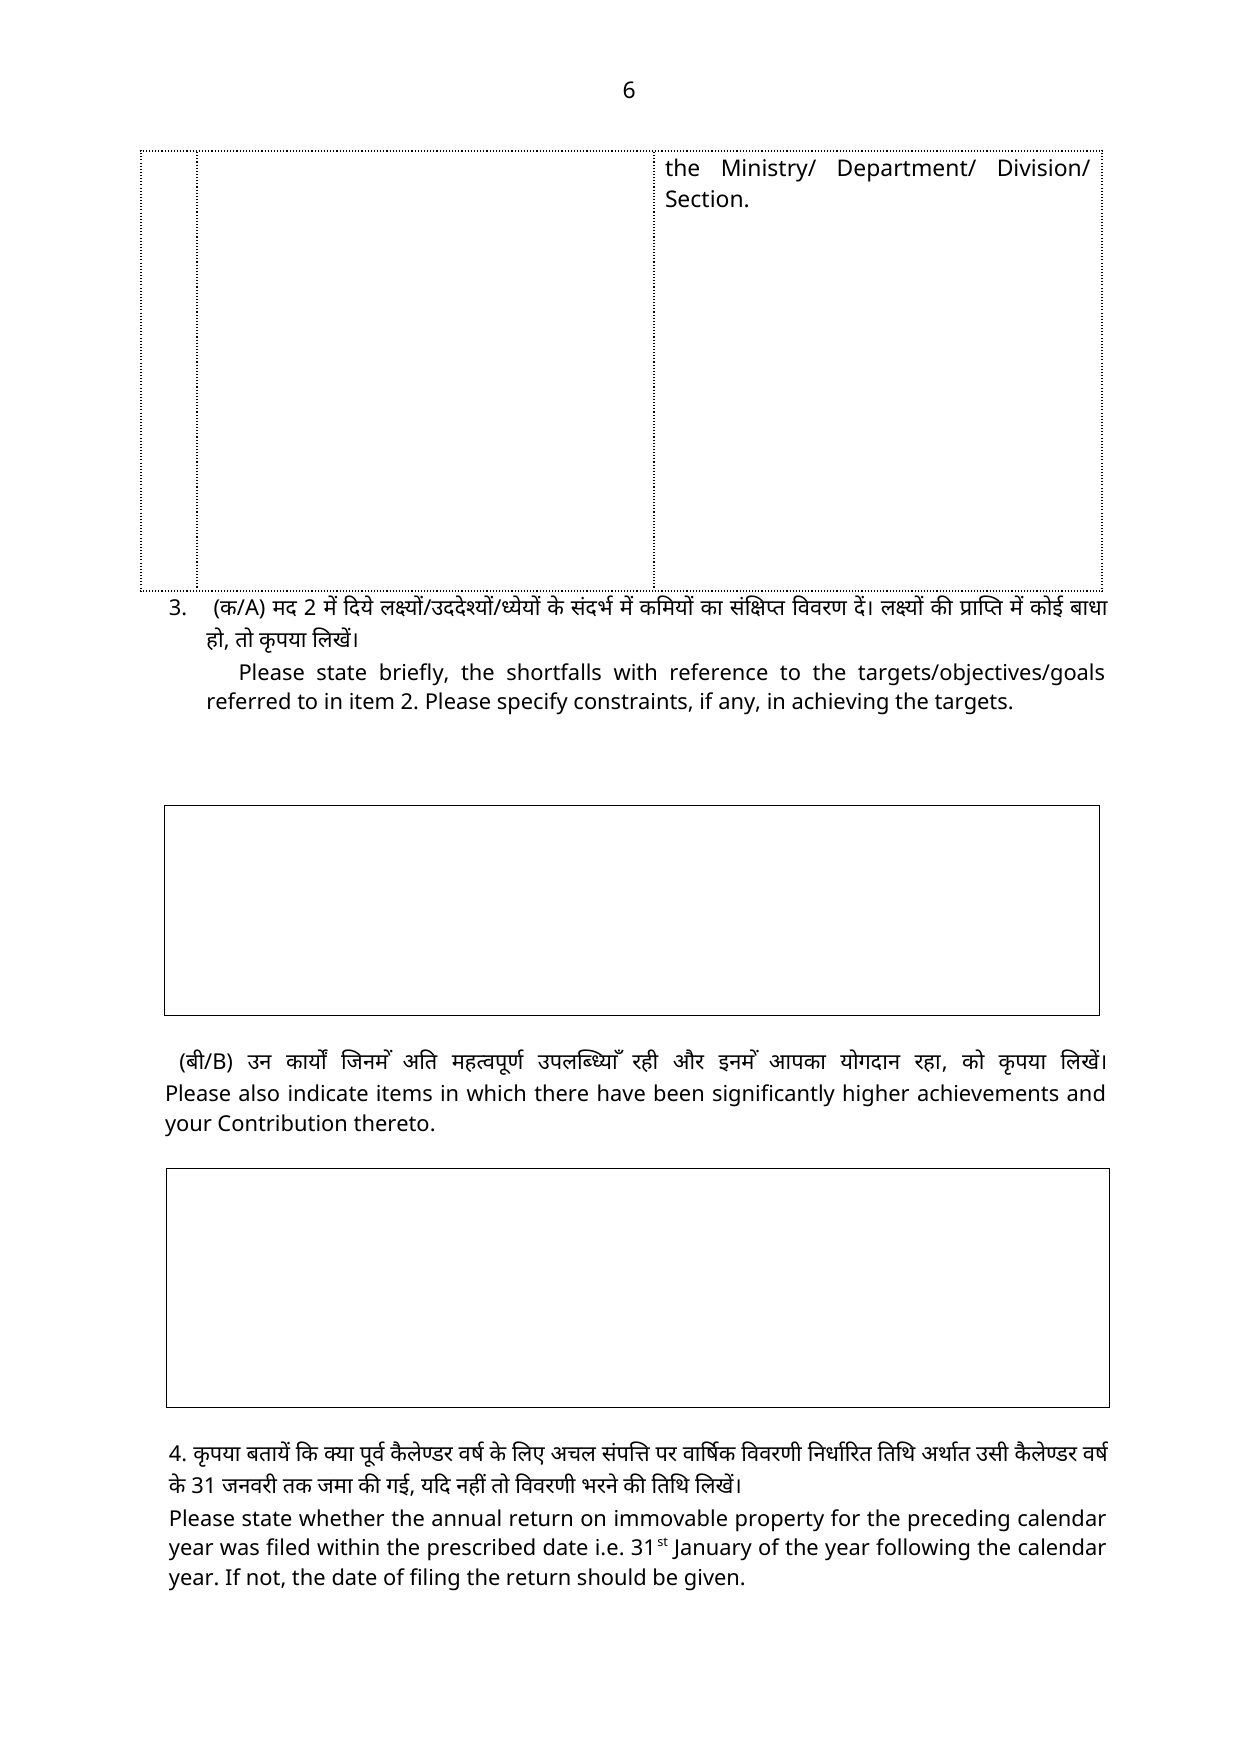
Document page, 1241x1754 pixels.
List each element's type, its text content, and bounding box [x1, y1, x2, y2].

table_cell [654, 150, 1102, 589]
list (क/A) मद 2 में दिये लक्ष्‍यों/उददेश्‍यों/ध्‍येयों के संदर्भ में कमियों का संक्षिप्‍त विवरण दें। लक्ष्‍यों की प्राप्ति में कोई बाधा हो, तो कृपया लिखें। [169, 592, 1107, 656]
text Please state briefly, the shortfalls with reference to the targets/objectives/goals referred to in item 2. Please specify constraints, if any, in achieving the targets. [169, 656, 1107, 716]
text Please state whether the annual return on immovable property for the preceding calendar year was filed within the prescribed date i.e. 31st January of the year following the calendar year. If not, the date of filing the return should be given. [169, 1503, 1107, 1592]
text 4. कृपया बतायें कि क्‍या पूर्व कैलेण्डर वर्ष के लिए अचल संपत्ति पर वार्षिक विवरणी निर्धारित तिथि अर्थात उसी कैलेण्डर वर्ष के 31 जनवरी तक जमा की गई, यदि नहीं तो विवरणी भरने की तिथि लिखें। [169, 1438, 1107, 1503]
table_header [167, 1169, 1109, 1407]
table_header [165, 806, 1099, 1015]
text (बी/B) उन कार्यों जिनमें अति महत्‍वपूर्ण उपलब्ध्यिाँ रही और इनमें आपका योगदान रहा, को कृपया लिखें। Please also indicate items in which there have been significantly higher achievements and your Contribution thereto. [165, 1046, 1107, 1138]
